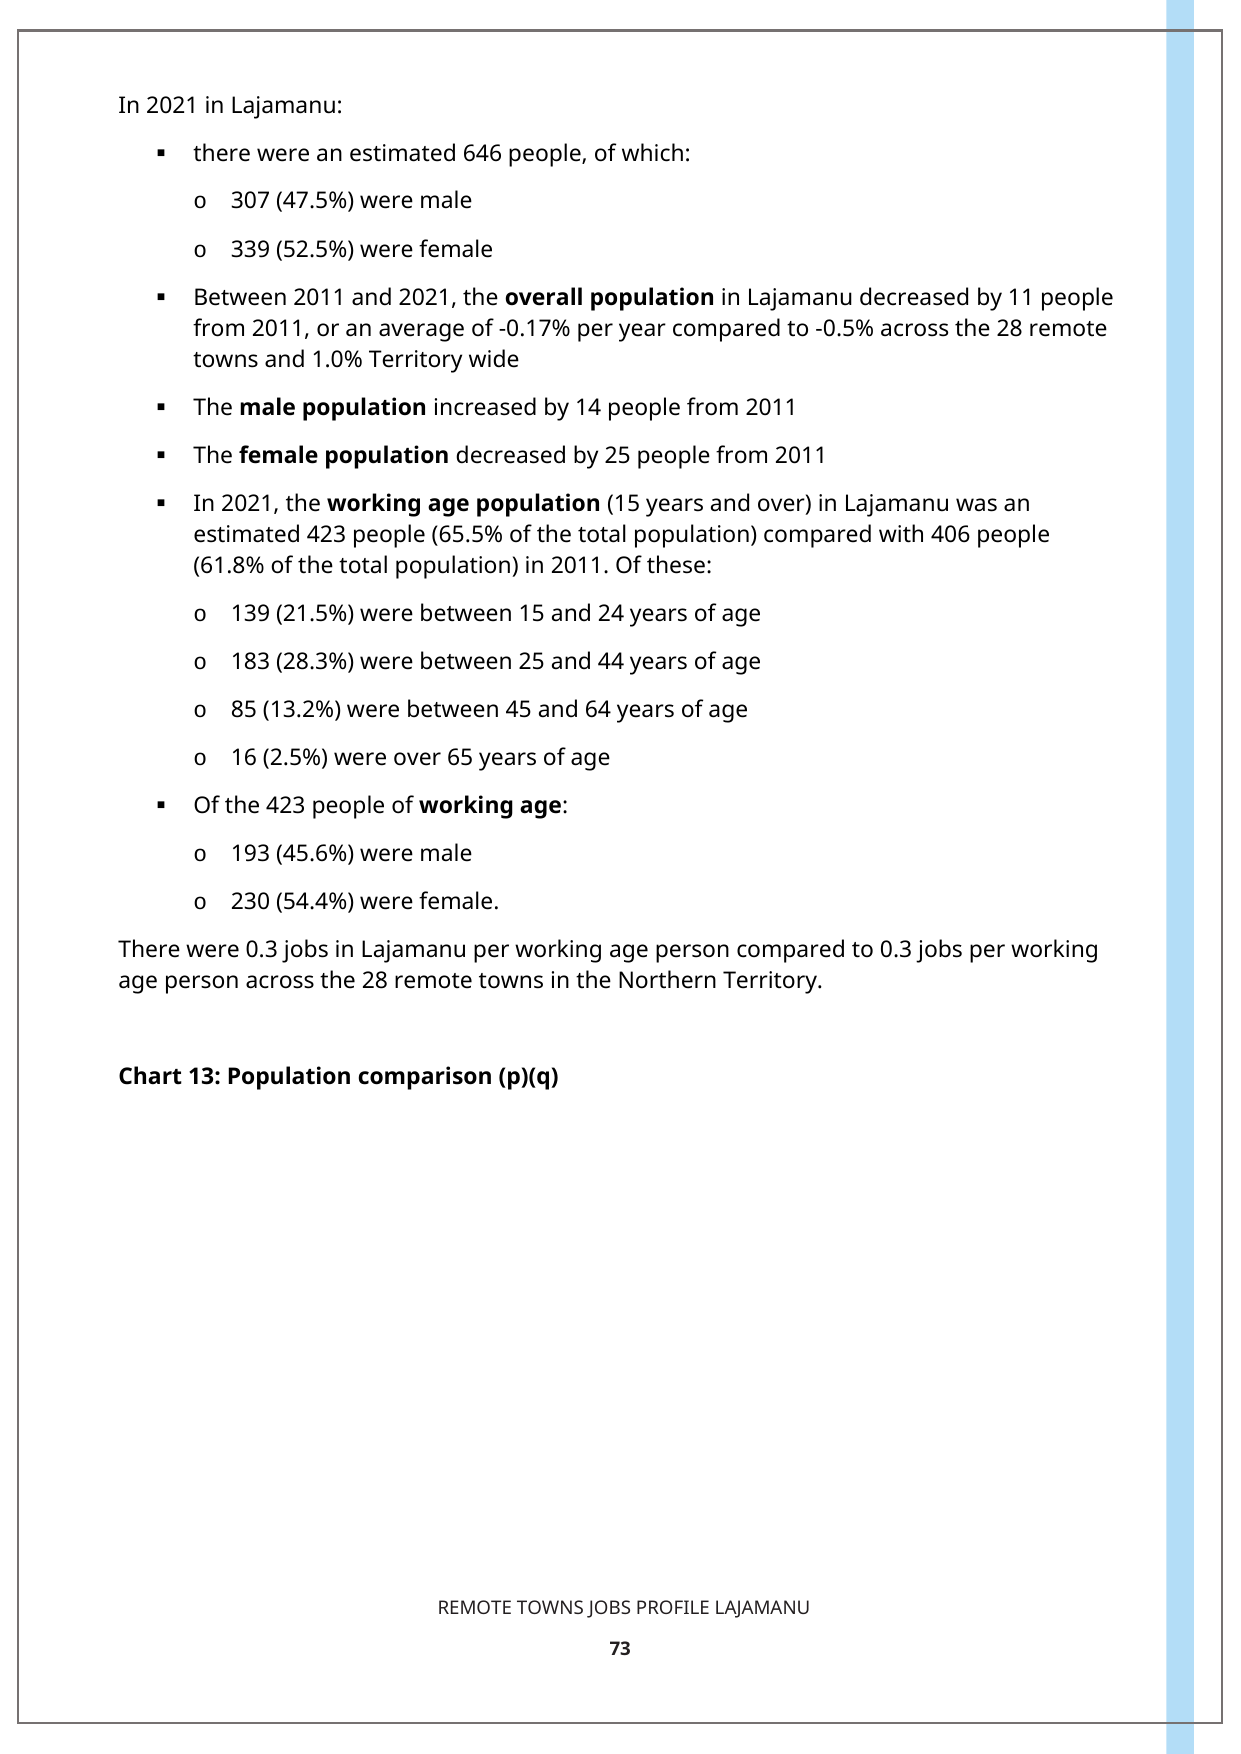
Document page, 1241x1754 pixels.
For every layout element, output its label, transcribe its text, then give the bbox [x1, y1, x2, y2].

list There were 0.3 jobs in Lajamanu per working age person compared to 0.3 jobs per working age person across the 28 remote towns in the Northern Territory. [118, 933, 1122, 996]
text 307 (47.5%) were male [193, 184, 1122, 216]
text 139 (21.5%) were between 15 and 24 years of age [193, 597, 1122, 628]
text 183 (28.3%) were between 25 and 44 years of age [193, 645, 1122, 677]
text there were an estimated 646 people, of which: [156, 137, 1122, 168]
text In 2021 in Lajamanu: [118, 89, 1122, 120]
text 339 (52.5%) were female [193, 232, 1122, 264]
text Between 2011 and 2021, the overall population in Lajamanu decreased by 11 people from 2011, or an average of -0.17% per year compared to -0.5% across the 28 remote towns and 1.0% Territory wide [156, 281, 1122, 374]
text In 2021, the working age population (15 years and over) in Lajamanu was an estimated 423 people (65.5% of the total population) compared with 406 people (61.8% of the total population) in 2011. Of these: [156, 487, 1122, 581]
text The male population increased by 14 people from 2011 [156, 391, 1122, 422]
text Of the 423 people of working age: [156, 789, 1122, 821]
text 230 (54.4%) were female. [193, 885, 1122, 917]
text Chart 13: Population comparison (p)(q) [118, 1060, 1122, 1092]
text The female population decreased by 25 people from 2011 [156, 439, 1122, 470]
text 85 (13.2%) were between 45 and 64 years of age [193, 693, 1122, 724]
text 193 (45.6%) were male [193, 837, 1122, 868]
text 16 (2.5%) were over 65 years of age [193, 741, 1122, 773]
